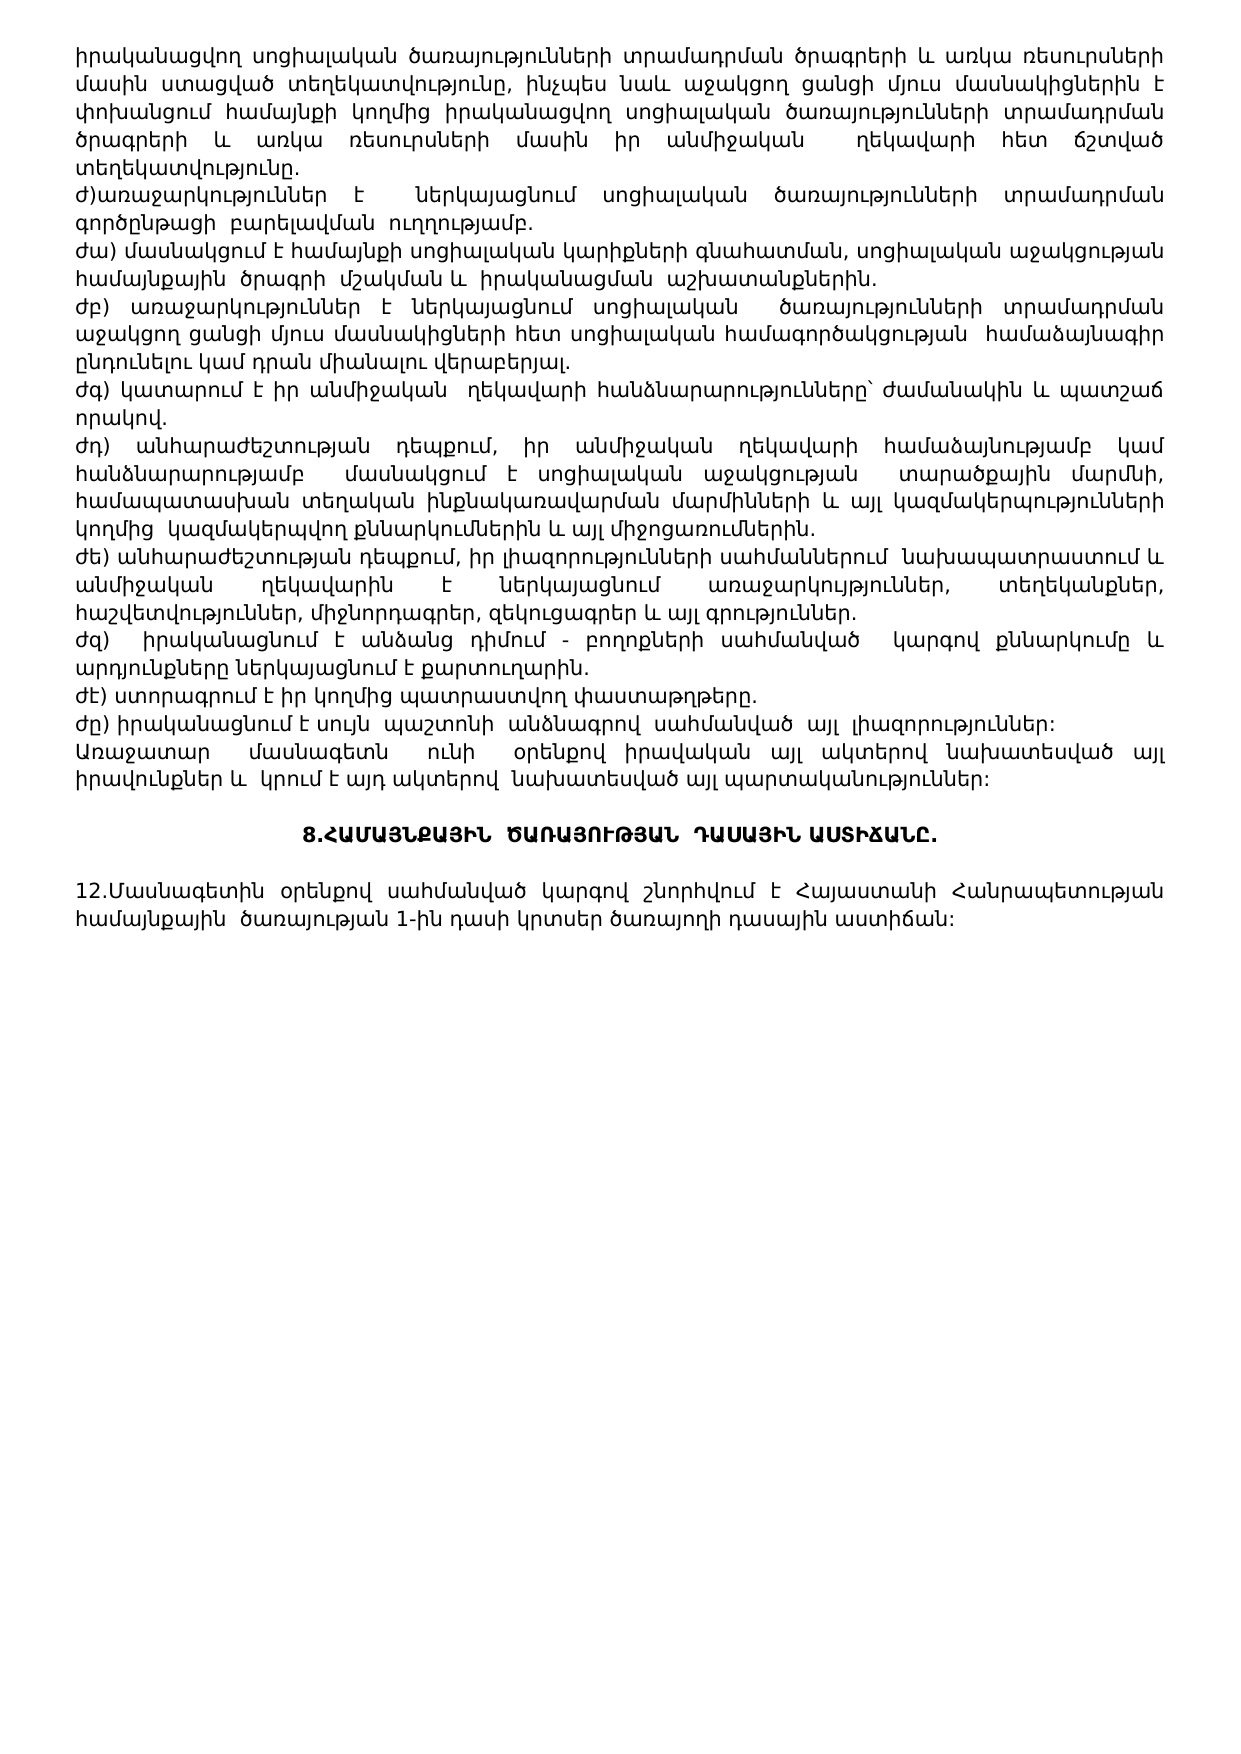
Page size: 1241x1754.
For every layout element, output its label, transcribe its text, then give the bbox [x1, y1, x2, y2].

text ժը) իրականացնում է սույն պաշտոնի անձնագրով սահմանված այլ լիազորություններ: [75, 712, 1165, 736]
text ժէ) ստորագրում է իր կողմից պատրաստվող փաստաթղթերը. [75, 684, 1165, 708]
text ժդ) անհարաժեշտության դեպքում, իր անմիջական ղեկավարի համաձայնությամբ կամ հանձնարարությամբ մասնակցում է սոցիալական աջակցության տարածքային մարմնի, համապատասխան տեղական ինքնակառավարման մարմինների և այլ կազմակերպությունների կողմից կազմակերպվող քննարկումներին և այլ միջոցառումներին. [75, 434, 1165, 541]
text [75, 44, 1165, 180]
text 8.ՀԱՄԱՅՆՔԱՅԻՆ ԾԱՌԱՅՈՒԹՅԱՆ ԴԱՍԱՅԻՆ ԱՍՏԻՃԱՆԸ. [75, 823, 1165, 847]
text ժ)առաջարկություններ է ներկայացնում սոցիալական ծառայությունների տրամադրման գործընթացի բարելավման ուղղությամբ. [75, 183, 1165, 236]
text 12.Մասնագետին օրենքով սահմանված կարգով շնորհվում է Հայաստանի Հանրապետության համայնքային ծառայության 1-ին դասի կրտսեր ծառայողի դասային աստիճան: [75, 879, 1165, 931]
text ժզ) իրականացնում է անձանց դիմում - բողոքների սահմանված կարգով քննարկումը և արդյունքները ներկայացնում է քարտուղարին. [75, 628, 1165, 681]
text ժա) մասնակցում է համայնքի սոցիալական կարիքների գնահատման, սոցիալական աջակցության համայնքային ծրագրի մշակման և իրականացման աշխատանքներին. [75, 239, 1165, 291]
text Առաջատար մասնագետն ունի օրենքով իրավական այլ ակտերով նախատեսված այլ իրավունքներ և կրում է այդ ակտերով նախատեսված այլ պարտականություններ: [75, 740, 1165, 792]
text ժգ) կատարում է իր անմիջական ղեկավարի հանձնարարությունները՝ ժամանակին և պատշաճ որակով. [75, 378, 1165, 430]
text ժե) անհարաժեշտության դեպքում, իր լիազորությունների սահմաններում նախապատրաստում և անմիջական ղեկավարին է ներկայացնում առաջարկույթյուններ, տեղեկանքներ, հաշվետվություններ, միջնորդագրեր, զեկուցագրեր և այլ գրություններ. [75, 545, 1165, 625]
text ժբ) առաջարկություններ է ներկայացնում սոցիալական ծառայությունների տրամադրման աջակցող ցանցի մյուս մասնակիցների հետ սոցիալական համագործակցության համաձայնագիր ընդունելու կամ դրան միանալու վերաբերյալ. [75, 295, 1165, 374]
